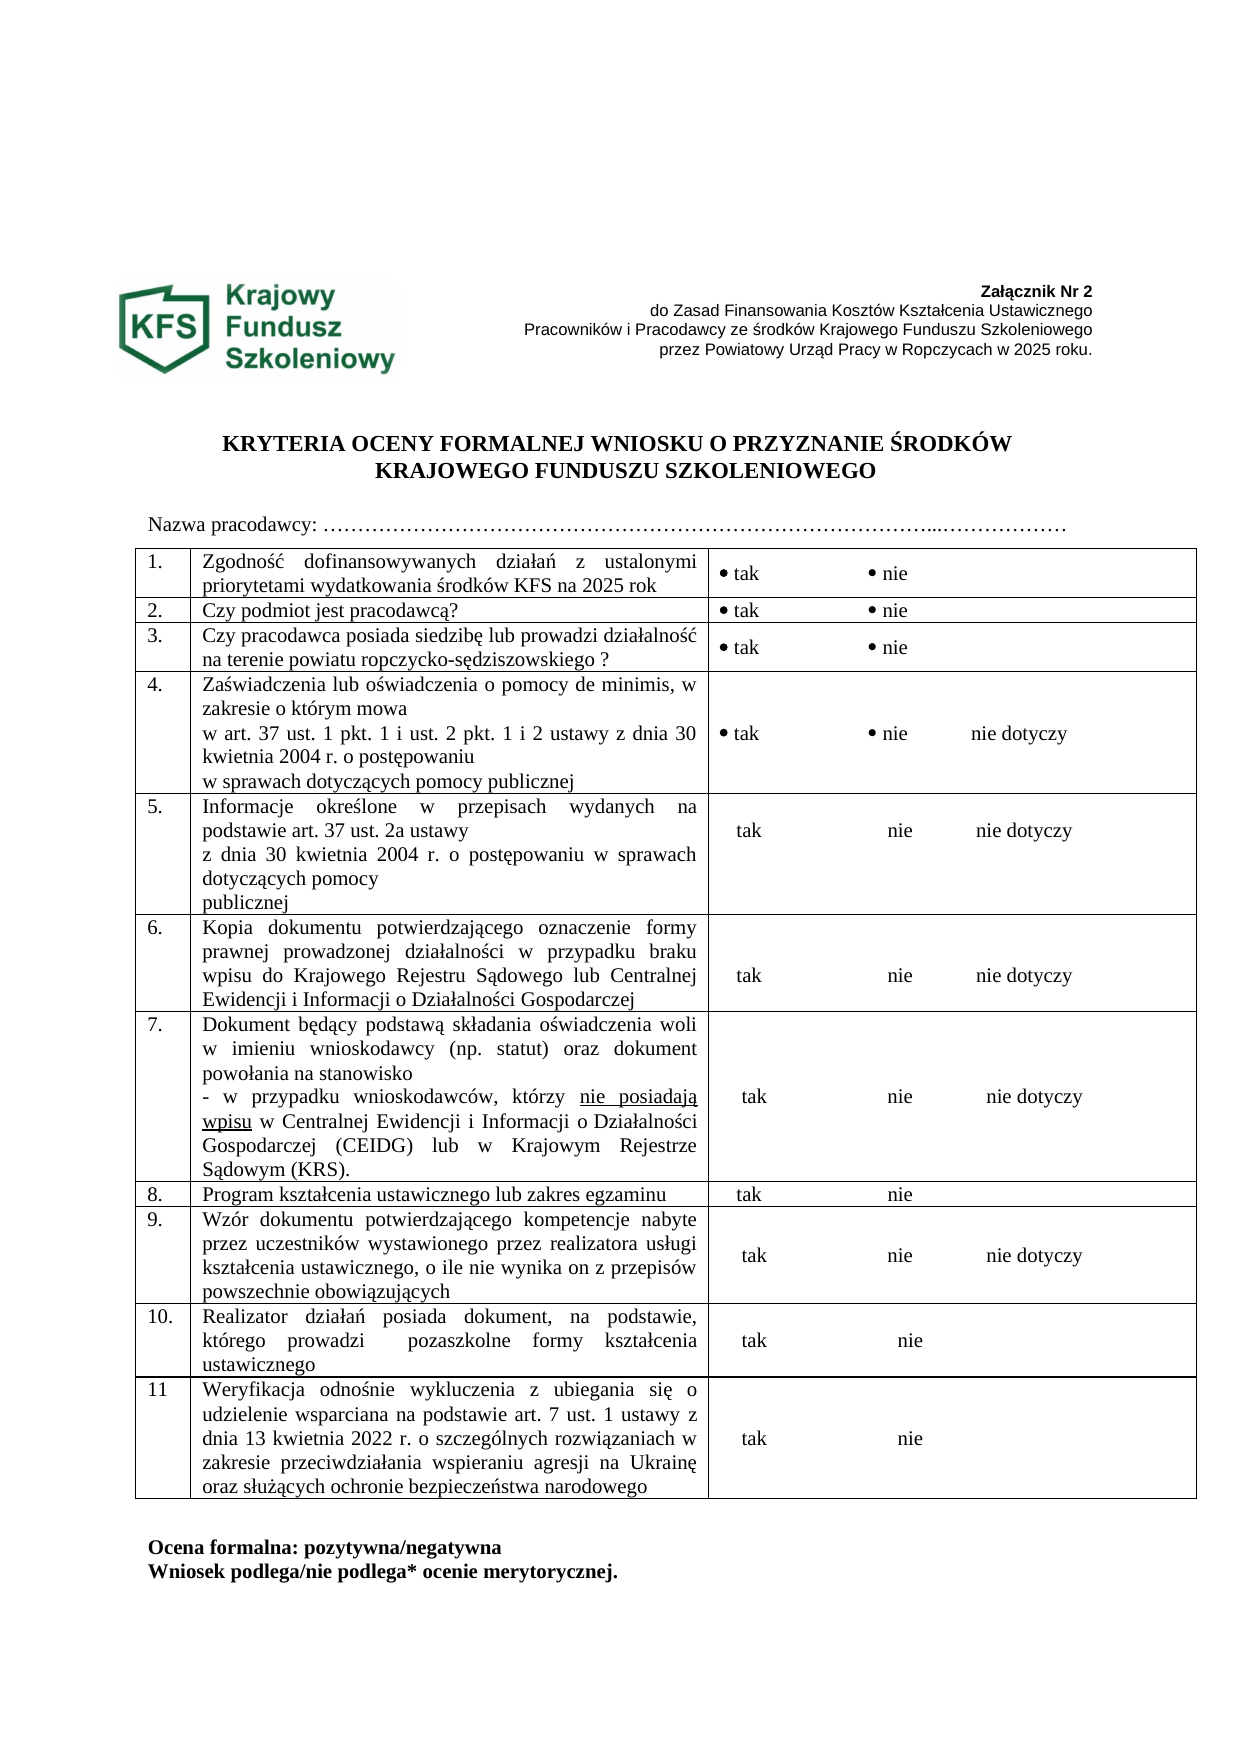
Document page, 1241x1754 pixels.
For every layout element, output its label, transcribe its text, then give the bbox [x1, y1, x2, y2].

table_cell  tak  nie  nie dotyczy [709, 1207, 1196, 1303]
table_cell 7. [136, 1012, 190, 1181]
table_cell  tak  nie [709, 598, 1196, 622]
table_cell 4. [136, 672, 190, 793]
text przez Powiatowy Urząd Pracy w Ropczycach w 2025 roku. [148, 339, 1093, 358]
text Ocena formalna: pozytywna/negatywna [148, 1535, 1093, 1559]
table_cell 2. [136, 598, 190, 622]
picture [124, 289, 391, 369]
table_cell 11 [136, 1378, 190, 1498]
table_cell 6. [136, 915, 190, 1011]
text Załącznik Nr 2 [148, 282, 1093, 301]
table_cell Czy pracodawca posiada siedzibę lub prowadzi działalność na terenie powiatu ropczycko-sędziszowskiego ? [191, 623, 708, 671]
table_cell tak nie nie dotyczy [709, 915, 1196, 1011]
table_cell tak nie nie dotyczy [709, 794, 1196, 914]
table_cell Informacje określone w przepisach wydanych na podstawie art. 37 ust. 2a ustawy z dnia 30 kwietnia 2004 r. o postępowaniu w sprawach dotyczących pomocy publicznej [191, 794, 708, 914]
table_cell Kopia dokumentu potwierdzającego oznaczenie formy prawnej prowadzonej działalności w przypadku braku wpisu do Krajowego Rejestru Sądowego lub Centralnej Ewidencji i Informacji o Działalności Gospodarczej [191, 915, 708, 1011]
table_cell  tak  nie [709, 1378, 1196, 1498]
text do Zasad Finansowania Kosztów Kształcenia Ustawicznego [148, 301, 1093, 320]
table_cell Wzór dokumentu potwierdzającego kompetencje nabyte przez uczestników wystawionego przez realizatora usługi kształcenia ustawicznego, o ile nie wynika on z przepisów powszechnie obowiązujących [191, 1207, 708, 1303]
text Pracowników i Pracodawcy ze środków Krajowego Funduszu Szkoleniowego [148, 320, 1093, 339]
table_header Zgodność dofinansowywanych działań z ustalonymi priorytetami wydatkowania środków KFS na 2025 rok [191, 549, 708, 597]
table_cell Dokument będący podstawą składania oświadczenia woli w imieniu wnioskodawcy (np. statut) oraz dokument powołania na stanowisko - w przypadku wnioskodawców, którzy nie posiadają wpisu w Centralnej Ewidencji i Informacji o Działalności Gospodarczej (CEIDG) lub w Krajowym Rejestrze Sądowym (KRS). [191, 1012, 708, 1181]
table_cell 3. [136, 623, 190, 671]
table_header 1. [136, 549, 190, 597]
table_cell  tak  nie  nie dotyczy [709, 672, 1196, 793]
table_cell 5. [136, 794, 190, 914]
table_cell 8. [136, 1182, 190, 1206]
text KRYTERIA OCENY FORMALNEJ WNIOSKU O PRZYZNANIE ŚRODKÓW KRAJOWEGO FUNDUSZU SZKOLENIOWEGO [148, 430, 1093, 483]
table_header  tak  nie [709, 549, 1196, 597]
table_cell tak nie [709, 1182, 1196, 1206]
table_cell 9. [136, 1207, 190, 1303]
text Nazwa pracodawcy: ……………………………………………………………………………...……………… [148, 512, 1093, 536]
table_cell  tak  nie  nie dotyczy [709, 1012, 1196, 1181]
table_cell Czy podmiot jest pracodawcą? [191, 598, 708, 622]
table_cell  tak  nie [709, 623, 1196, 671]
text Wniosek podlega/nie podlega* ocenie merytorycznej. [148, 1559, 1093, 1583]
table_cell Program kształcenia ustawicznego lub zakres egzaminu [191, 1182, 708, 1206]
table_cell Zaświadczenia lub oświadczenia o pomocy de minimis, w zakresie o którym mowa w art. 37 ust. 1 pkt. 1 i ust. 2 pkt. 1 i 2 ustawy z dnia 30 kwietnia 2004 r. o postępowaniu w sprawach dotyczących pomocy publicznej [191, 672, 708, 793]
table_cell Realizator działań posiada dokument, na podstawie, którego prowadzi pozaszkolne formy kształcenia ustawicznego [191, 1304, 708, 1376]
table_cell Weryfikacja odnośnie wykluczenia z ubiegania się o udzielenie wsparciana na podstawie art. 7 ust. 1 ustawy z dnia 13 kwietnia 2022 r. o szczególnych rozwiązaniach w zakresie przeciwdziałania wspieraniu agresji na Ukrainę oraz służących ochronie bezpieczeństwa narodowego [191, 1378, 708, 1498]
table_cell  tak  nie [709, 1304, 1196, 1376]
table_cell 10. [136, 1304, 190, 1376]
